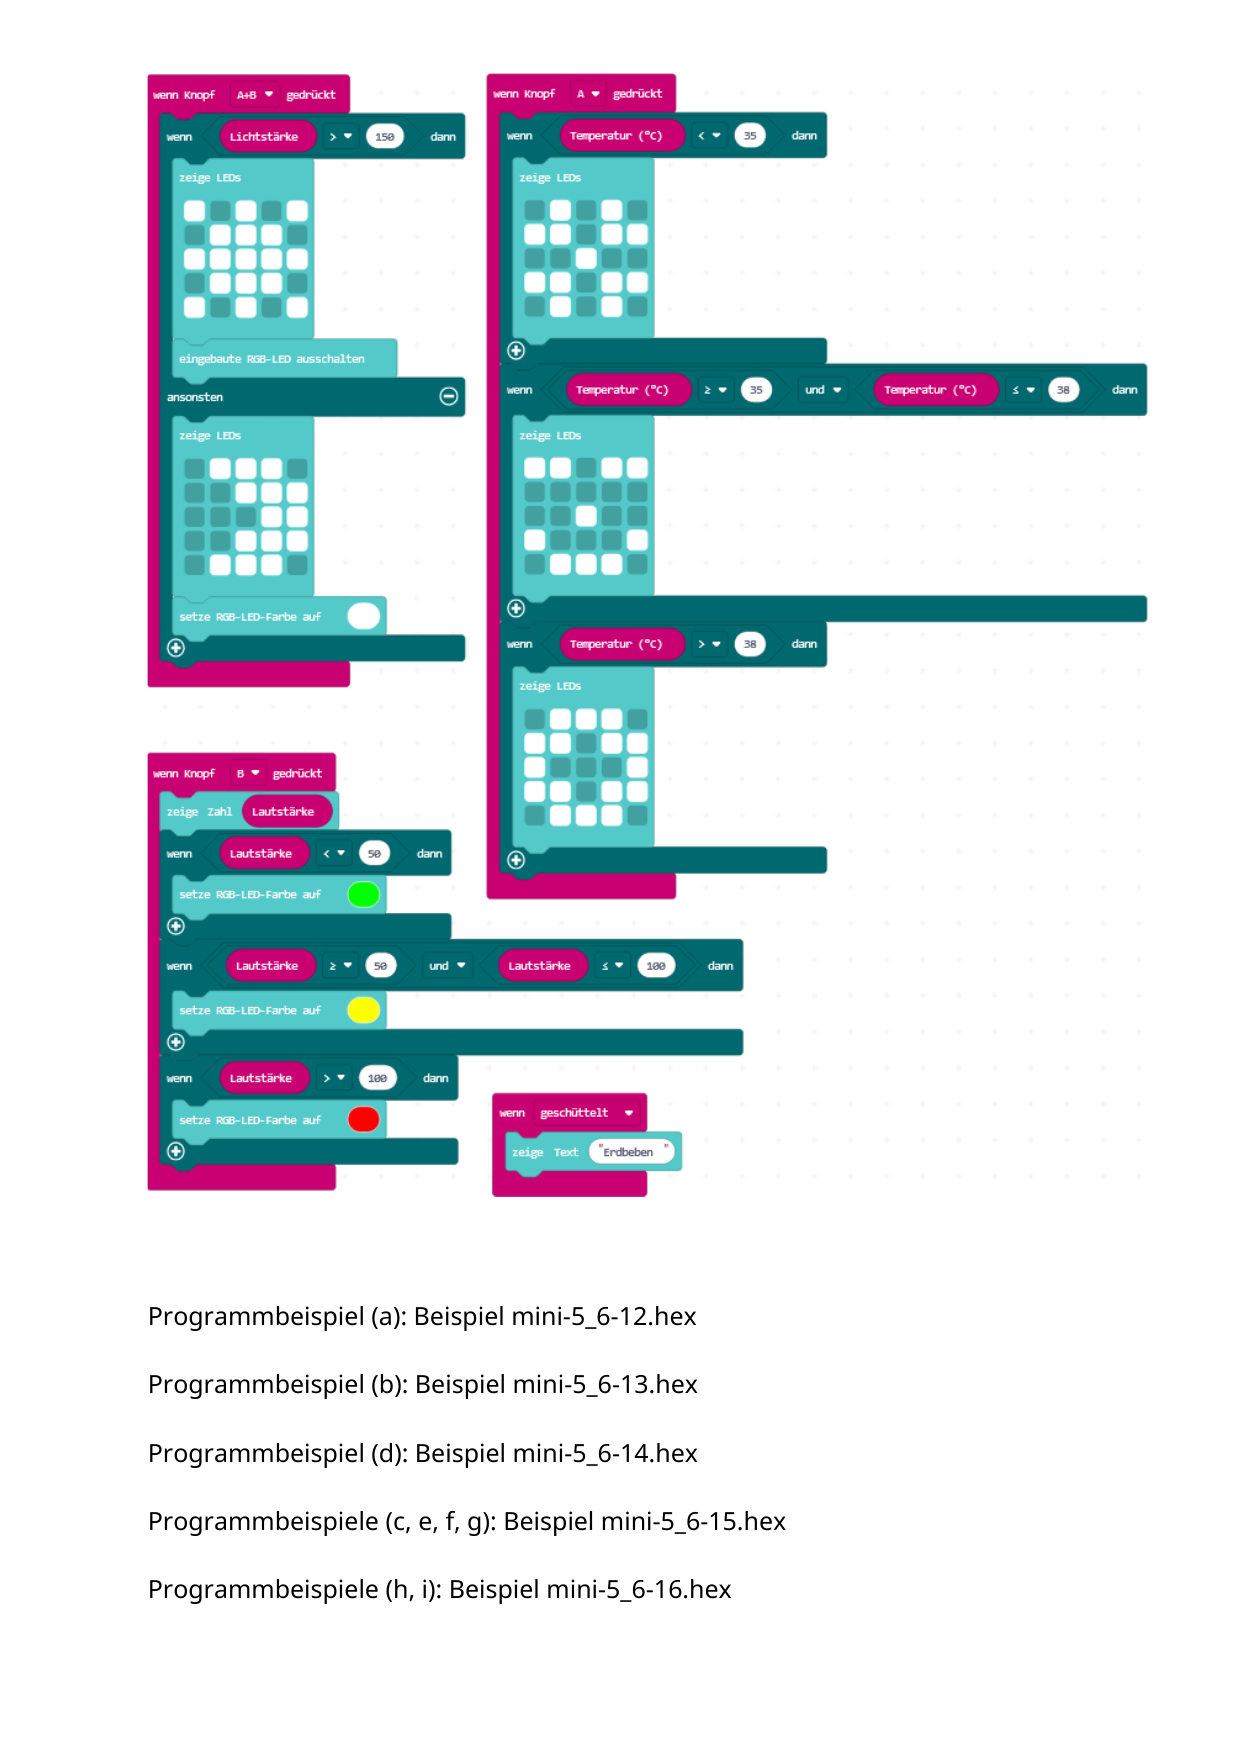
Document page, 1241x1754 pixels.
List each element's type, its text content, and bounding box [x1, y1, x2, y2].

text Programmbeispiele (c, e, f, g): Beispiel mini-5_6-15.hex [148, 1503, 1152, 1537]
text Programmbeispiele (h, i): Beispiel mini-5_6-16.hex [148, 1572, 1152, 1606]
text Programmbeispiel (a): Beispiel mini-5_6-12.hex [148, 1299, 1152, 1333]
picture [147, 73, 1148, 1197]
text Programmbeispiel (d): Beispiel mini-5_6-14.hex [148, 1435, 1152, 1469]
text Programmbeispiel (b): Beispiel mini-5_6-13.hex [148, 1367, 1152, 1401]
